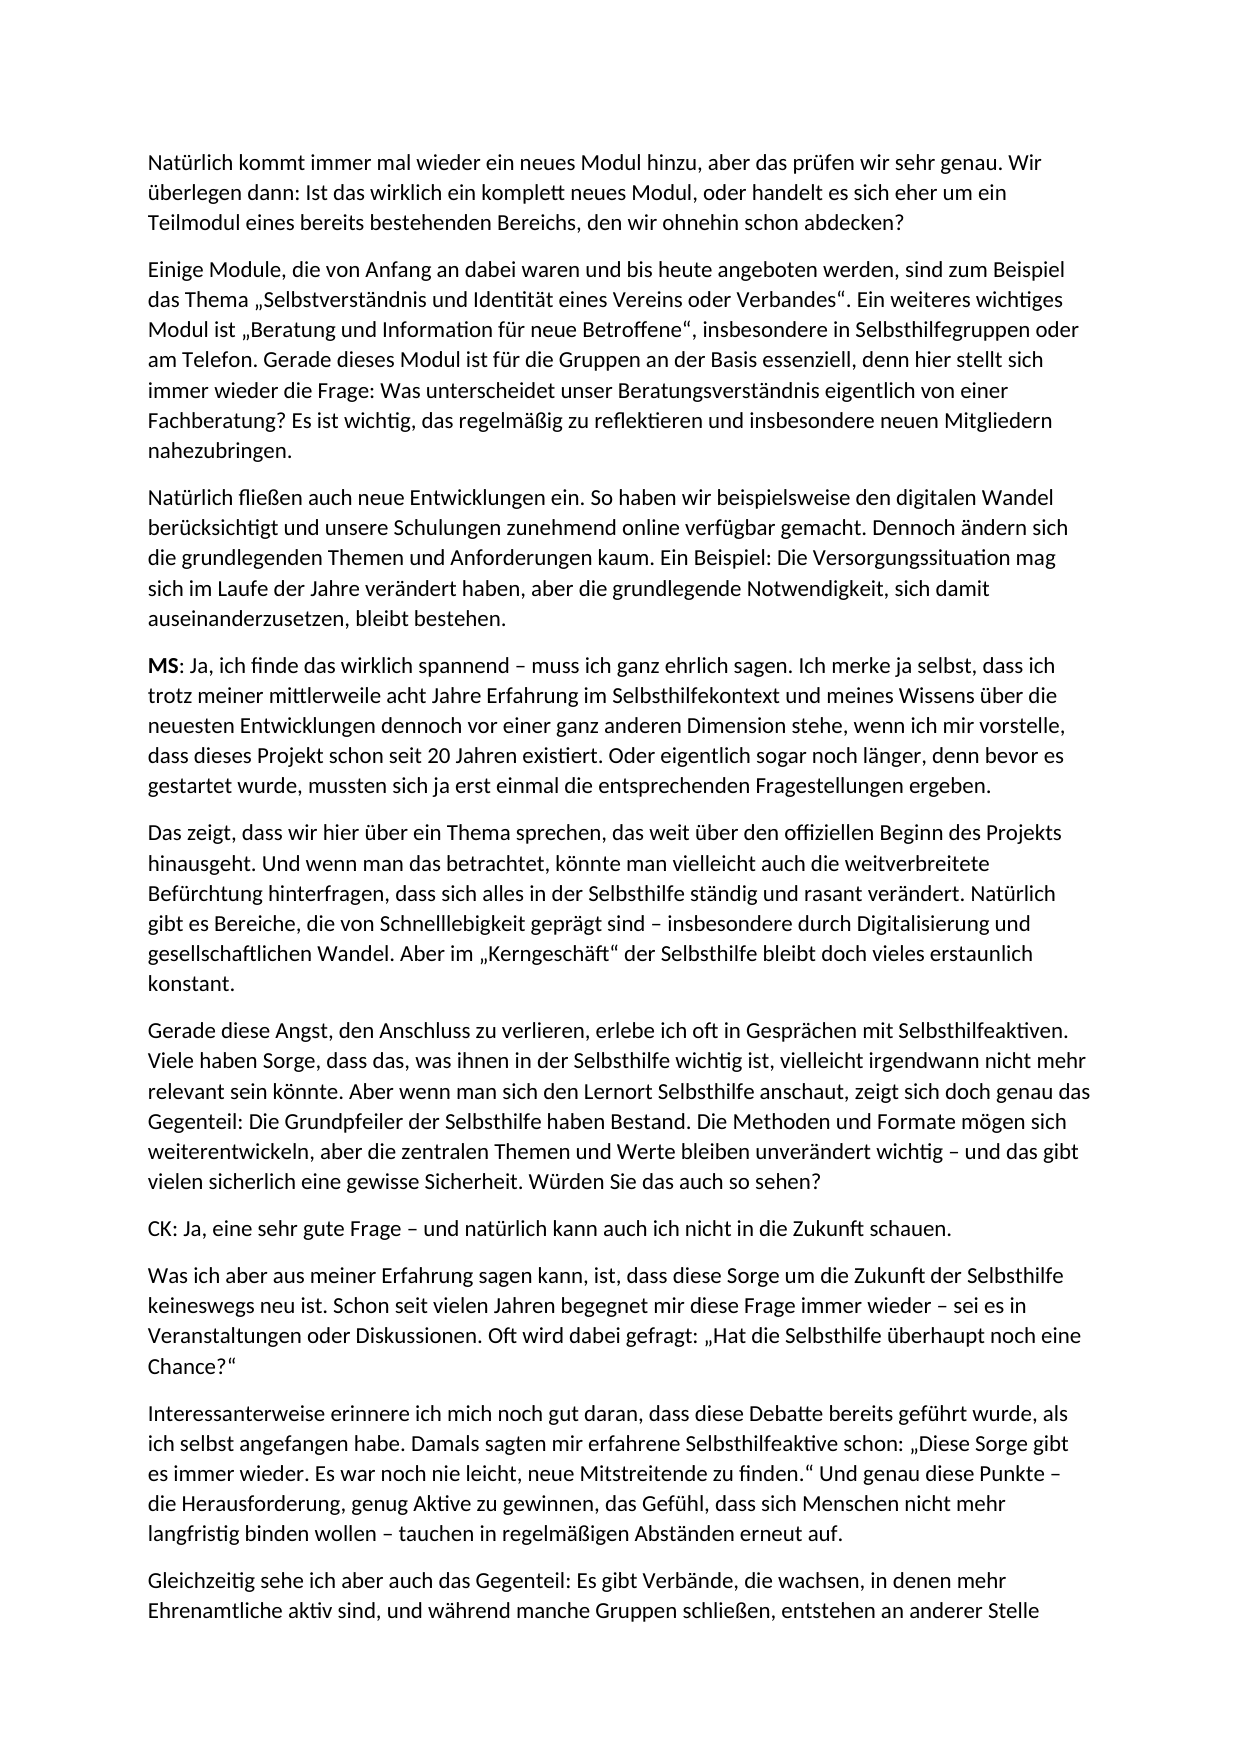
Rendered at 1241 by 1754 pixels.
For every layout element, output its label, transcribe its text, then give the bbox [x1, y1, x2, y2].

text Gerade diese Angst, den Anschluss zu verlieren, erlebe ich oft in Gesprächen mit Selbsthilfeaktiven. Viele haben Sorge, dass das, was ihnen in der Selbsthilfe wichtig ist, vielleicht irgendwann nicht mehr relevant sein könnte. Aber wenn man sich den Lernort Selbsthilfe anschaut, zeigt sich doch genau das Gegenteil: Die Grundpfeiler der Selbsthilfe haben Bestand. Die Methoden und Formate mögen sich weiterentwickeln, aber die zentralen Themen und Werte bleiben unverändert wichtig – und das gibt vielen sicherlich eine gewisse Sicherheit. Würden Sie das auch so sehen? [148, 1016, 1093, 1195]
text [148, 1566, 1093, 1624]
text Das zeigt, dass wir hier über ein Thema sprechen, das weit über den offiziellen Beginn des Projekts hinausgeht. Und wenn man das betrachtet, könnte man vielleicht auch die weitverbreitete Befürchtung hinterfragen, dass sich alles in der Selbsthilfe ständig und rasant verändert. Natürlich gibt es Bereiche, die von Schnelllebigkeit geprägt sind – insbesondere durch Digitalisierung und gesellschaftlichen Wandel. Aber im „Kerngeschäft“ der Selbsthilfe bleibt doch vieles erstaunlich konstant. [148, 818, 1093, 997]
text Was ich aber aus meiner Erfahrung sagen kann, ist, dass diese Sorge um die Zukunft der Selbsthilfe keineswegs neu ist. Schon seit vielen Jahren begegnet mir diese Frage immer wieder – sei es in Veranstaltungen oder Diskussionen. Oft wird dabei gefragt: „Hat die Selbsthilfe überhaupt noch eine Chance?“ [148, 1261, 1093, 1380]
text Natürlich fließen auch neue Entwicklungen ein. So haben wir beispielsweise den digitalen Wandel berücksichtigt und unsere Schulungen zunehmend online verfügbar gemacht. Dennoch ändern sich die grundlegenden Themen und Anforderungen kaum. Ein Beispiel: Die Versorgungssituation mag sich im Laufe der Jahre verändert haben, aber die grundlegende Notwendigkeit, sich damit auseinanderzusetzen, bleibt bestehen. [148, 483, 1093, 632]
text Interessanterweise erinnere ich mich noch gut daran, dass diese Debatte bereits geführt wurde, als ich selbst angefangen habe. Damals sagten mir erfahrene Selbsthilfeaktive schon: „Diese Sorge gibt es immer wieder. Es war noch nie leicht, neue Mitstreitende zu finden.“ Und genau diese Punkte – die Herausforderung, genug Aktive zu gewinnen, das Gefühl, dass sich Menschen nicht mehr langfristig binden wollen – tauchen in regelmäßigen Abständen erneut auf. [148, 1399, 1093, 1547]
text CK: Ja, eine sehr gute Frage – und natürlich kann auch ich nicht in die Zukunft schauen. [148, 1214, 1093, 1242]
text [148, 148, 1093, 236]
text Einige Module, die von Anfang an dabei waren und bis heute angeboten werden, sind zum Beispiel das Thema „Selbstverständnis und Identität eines Vereins oder Verbandes“. Ein weiteres wichtiges Modul ist „Beratung und Information für neue Betroffene“, insbesondere in Selbsthilfegruppen oder am Telefon. Gerade dieses Modul ist für die Gruppen an der Basis essenziell, denn hier stellt sich immer wieder die Frage: Was unterscheidet unser Beratungsverständnis eigentlich von einer Fachberatung? Es ist wichtig, das regelmäßig zu reflektieren und insbesondere neuen Mitgliedern nahezubringen. [148, 255, 1093, 464]
text MS: Ja, ich finde das wirklich spannend – muss ich ganz ehrlich sagen. Ich merke ja selbst, dass ich trotz meiner mittlerweile acht Jahre Erfahrung im Selbsthilfekontext und meines Wissens über die neuesten Entwicklungen dennoch vor einer ganz anderen Dimension stehe, wenn ich mir vorstelle, dass dieses Projekt schon seit 20 Jahren existiert. Oder eigentlich sogar noch länger, denn bevor es gestartet wurde, mussten sich ja erst einmal die entsprechenden Fragestellungen ergeben. [148, 651, 1093, 799]
